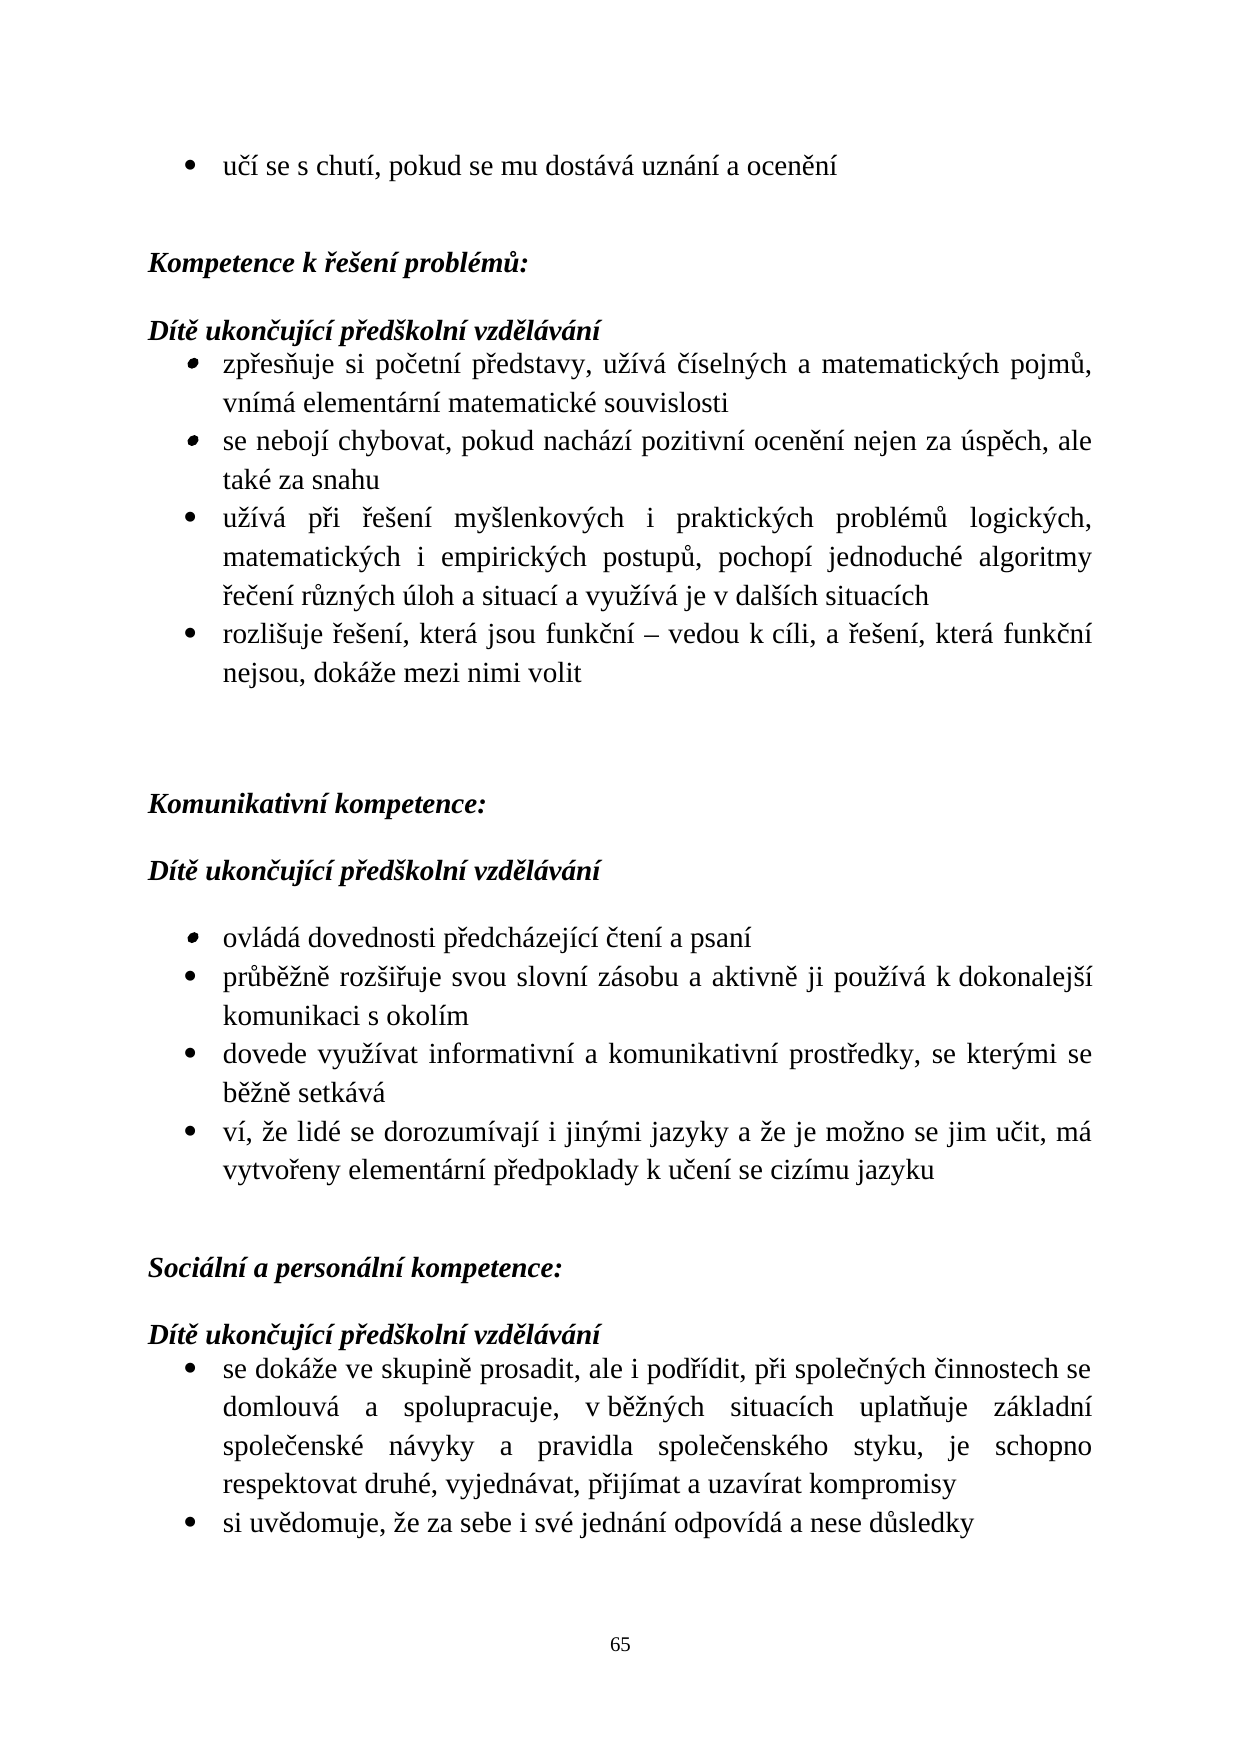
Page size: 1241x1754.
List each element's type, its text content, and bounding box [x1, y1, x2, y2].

list užívá při řešení myšlenkových i praktických problémů logických, matematických i empirických postupů, pochopí jednoduché algoritmy řečení různých úloh a situací a využívá je v dalších situacích [185, 501, 1093, 611]
text Dítě ukončující předškolní vzdělávání [148, 313, 1093, 346]
list ví, že lidé se dorozumívají i jinými jazyky a že je možno se jim učit, má vytvořeny elementární předpoklady k učení se cizímu jazyku [185, 1114, 1093, 1186]
list rozlišuje řešení, která jsou funkční – vedou k cíli, a řešení, která funkční nejsou, dokáže mezi nimi volit [185, 616, 1093, 688]
text Dítě ukončující předškolní vzdělávání [148, 1317, 1093, 1351]
list průběžně rozšiřuje svou slovní zásobu a aktivně ji používá k dokonalejší komunikaci s okolím [185, 959, 1093, 1031]
text Komunikativní kompetence: [148, 786, 1093, 820]
list učí se s chutí, pokud se mu dostává uznání a ocenění [185, 148, 1093, 181]
list ovládá dovednosti předcházející čtení a psaní [185, 921, 1093, 954]
list dovede využívat informativní a komunikativní prostředky, se kterými se běžně setkává [185, 1036, 1093, 1109]
text Kompetence k řešení problémů: [148, 246, 1093, 279]
list si uvědomuje, že za sebe i své jednání odpovídá a nese důsledky [185, 1505, 1093, 1539]
list se nebojí chybovat, pokud nachází pozitivní ocenění nejen za úspěch, ale také za snahu [185, 423, 1093, 496]
text Sociální a personální kompetence: [148, 1250, 1093, 1284]
list zpřesňuje si početní představy, užívá číselných a matematických pojmů, vnímá elementární matematické souvislosti [185, 346, 1093, 418]
list se dokáže ve skupině prosadit, ale i podřídit, při společných činnostech se domlouvá a spolupracuje, v běžných situacích uplatňuje základní společenské návyky a pravidla společenského styku, je schopno respektovat druhé, vyjednávat, přijímat a uzavírat kompromisy [185, 1351, 1093, 1500]
text Dítě ukončující předškolní vzdělávání [148, 853, 1093, 887]
